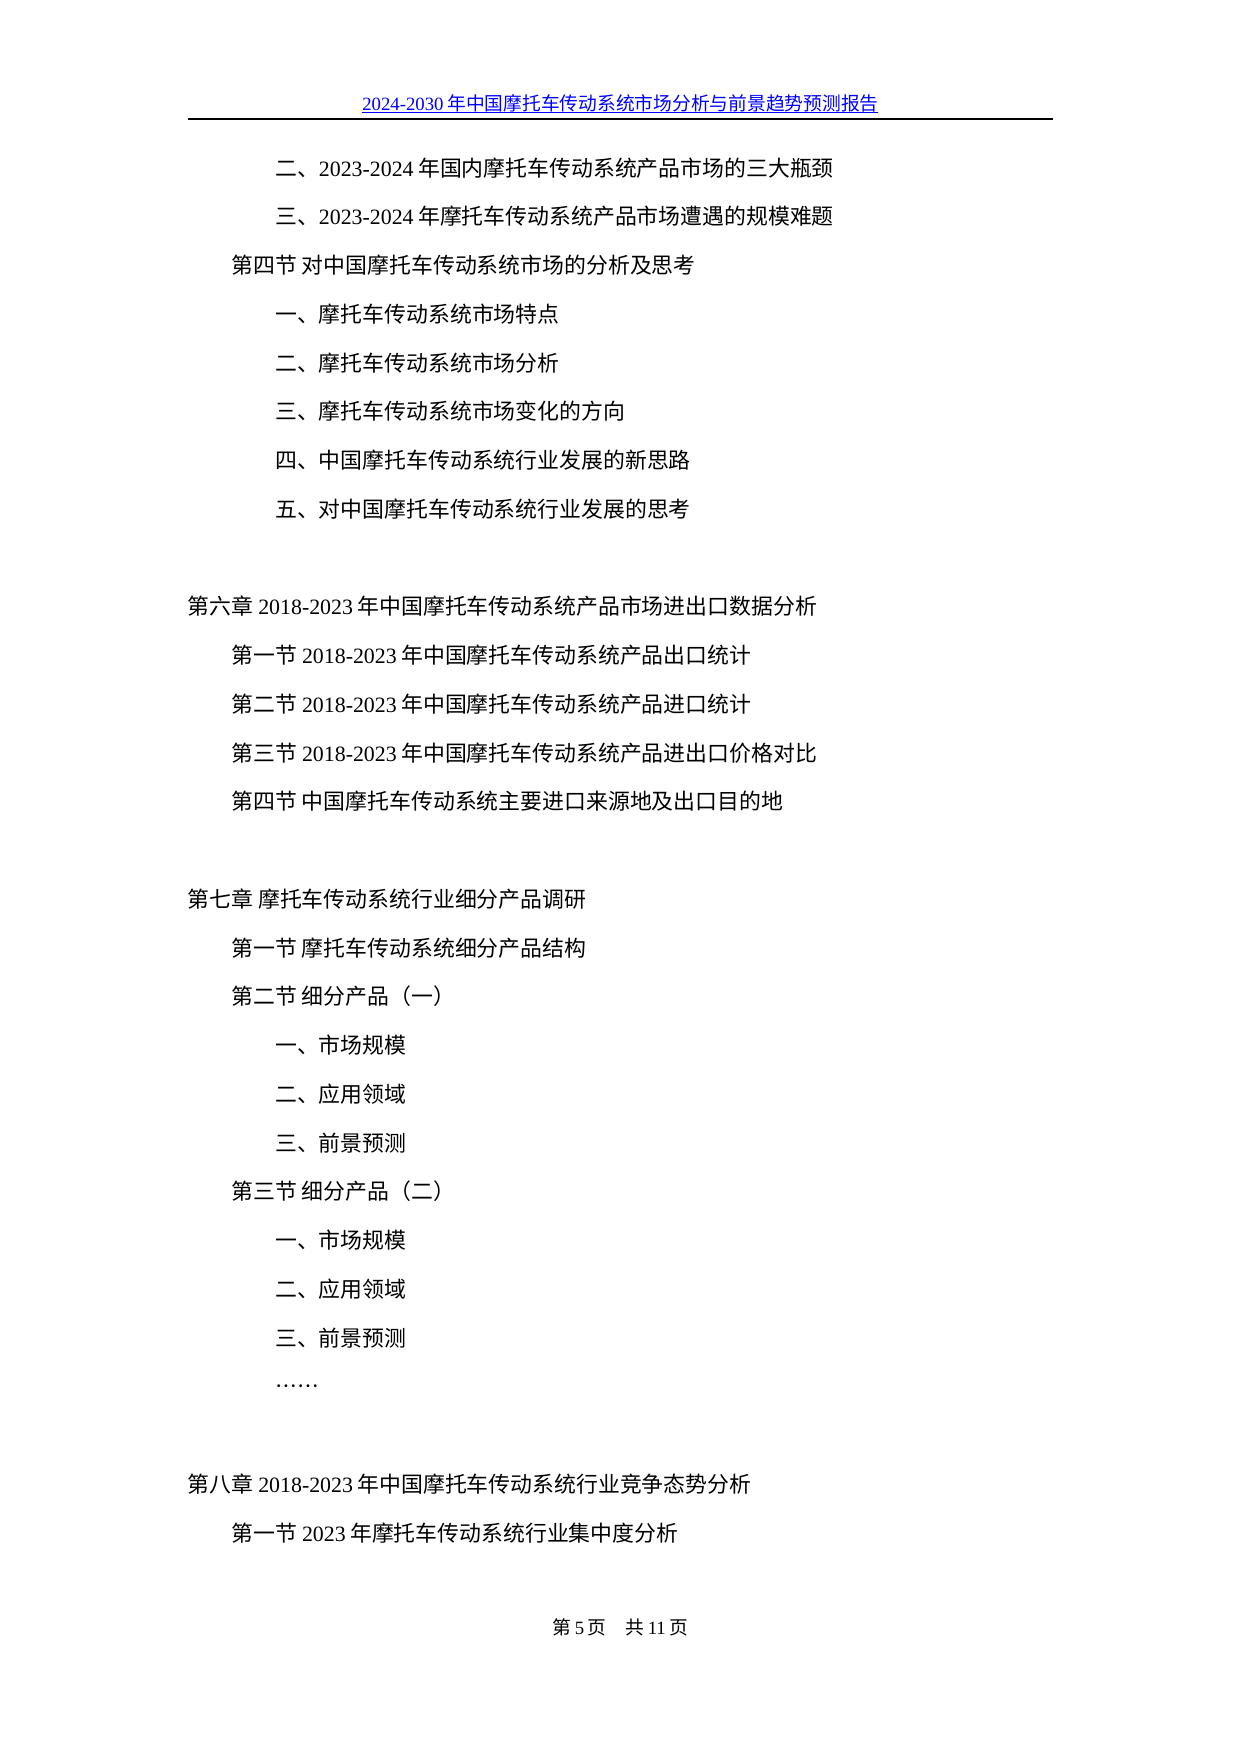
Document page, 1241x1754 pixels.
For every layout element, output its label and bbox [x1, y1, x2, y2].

text [187, 150, 1053, 1548]
